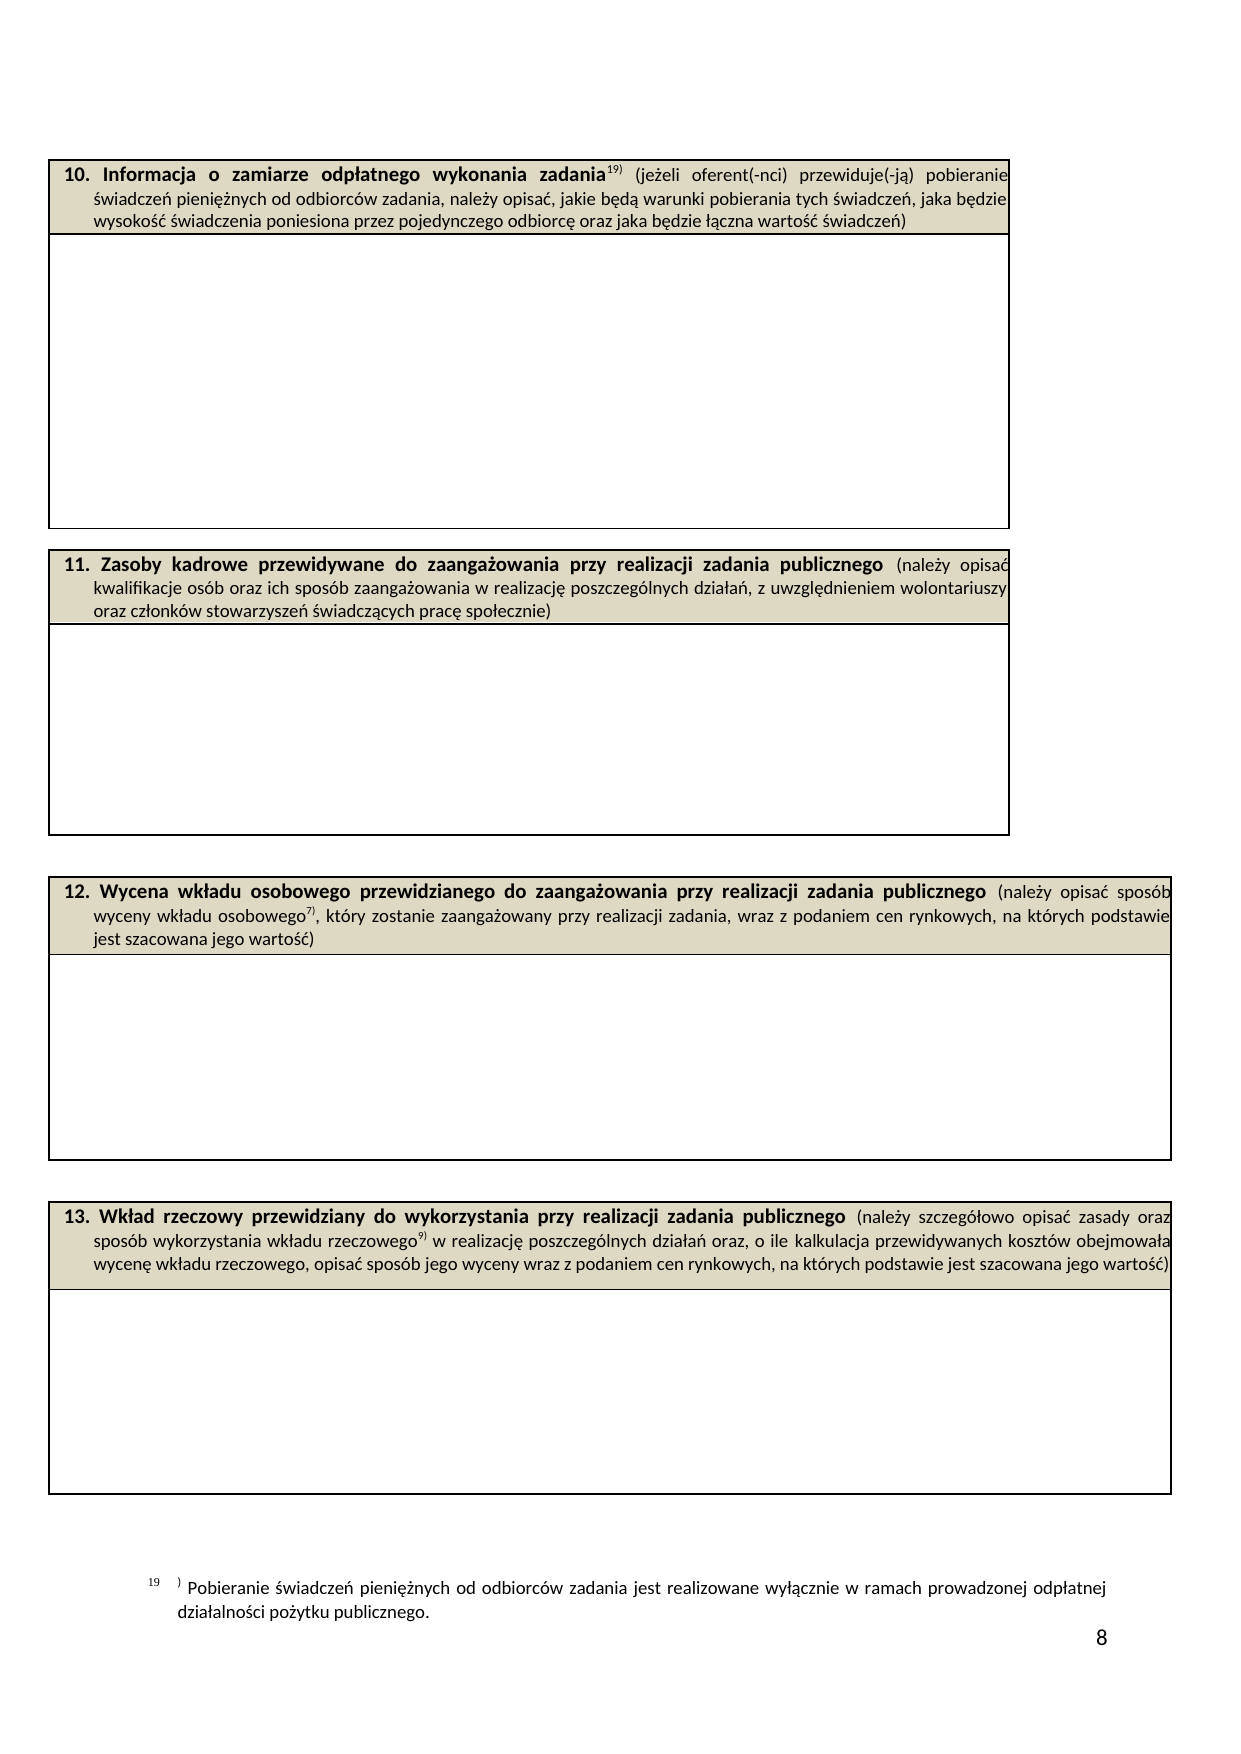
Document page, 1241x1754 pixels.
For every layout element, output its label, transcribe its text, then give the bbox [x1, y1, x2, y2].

table_header 12. Wycena wkładu osobowego przewidzianego do zaangażowania przy realizacji zadania publicznego (należy opisać sposób wyceny wkładu osobowego7), który zostanie zaangażowany przy realizacji zadania, wraz z podaniem cen rynkowych, na których podstawie jest szacowana jego wartość) [50, 878, 1170, 954]
table_cell [50, 955, 1170, 1158]
table_cell [50, 235, 1008, 528]
table_cell [50, 1290, 1170, 1493]
table_header 11. Zasoby kadrowe przewidywane do zaangażowania przy realizacji zadania publicznego (należy opisać kwalifikacje osób oraz ich sposób zaangażowania w realizację poszczególnych działań, z uwzględnieniem wolontariuszy oraz członków stowarzyszeń świadczących pracę społecznie) [50, 551, 1008, 622]
table_header 10. Informacja o zamiarze odpłatnego wykonania zadania) (jeżeli oferent(-nci) przewiduje(-ją) pobieranie świadczeń pieniężnych od odbiorców zadania, należy opisać, jakie będą warunki pobierania tych świadczeń, jaka będzie wysokość świadczenia poniesiona przez pojedynczego odbiorcę oraz jaka będzie łączna wartość świadczeń) [50, 161, 1008, 233]
table_cell [50, 625, 1008, 833]
table_header 13. Wkład rzeczowy przewidziany do wykorzystania przy realizacji zadania publicznego (należy szczegółowo opisać zasady oraz sposób wykorzystania wkładu rzeczowego9) w realizację poszczególnych działań oraz, o ile kalkulacja przewidywanych kosztów obejmowała wycenę wkładu rzeczowego, opisać sposób jego wyceny wraz z podaniem cen rynkowych, na których podstawie jest szacowana jego wartość) [50, 1203, 1170, 1289]
